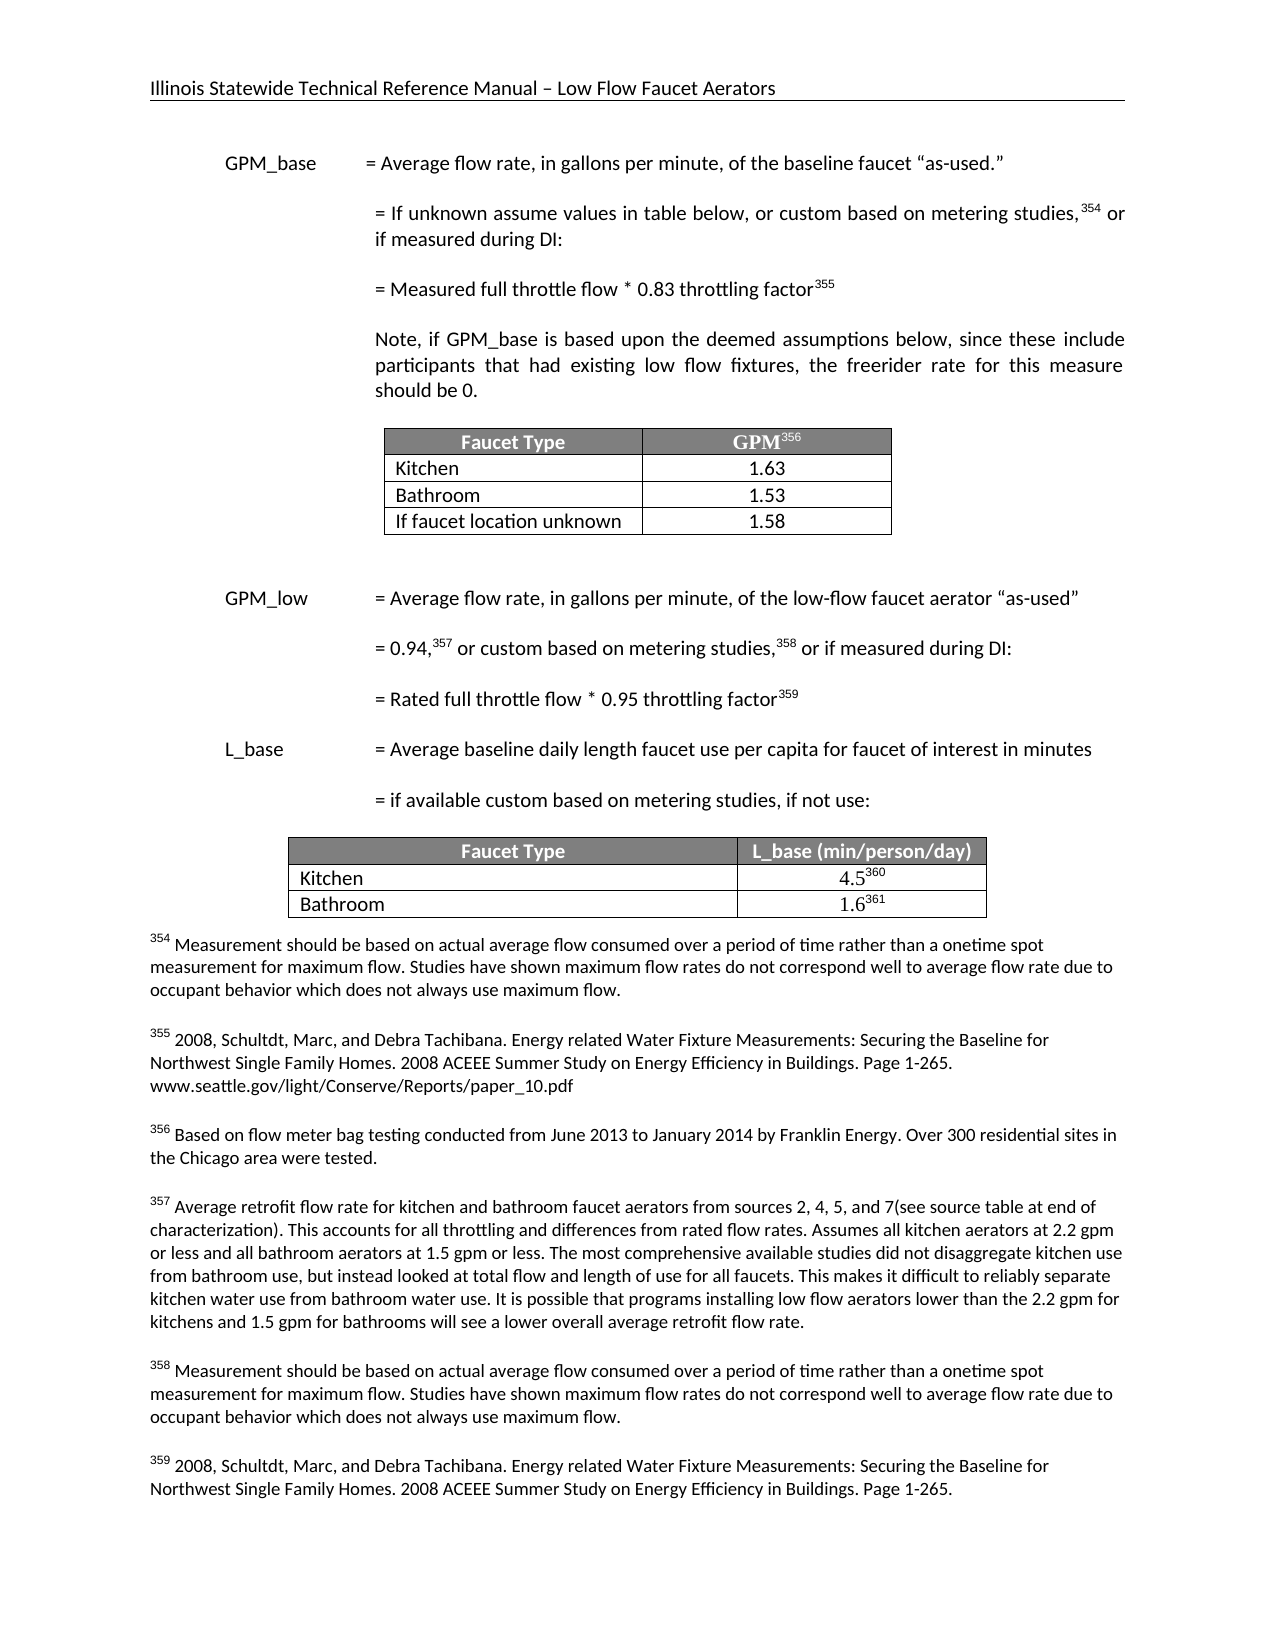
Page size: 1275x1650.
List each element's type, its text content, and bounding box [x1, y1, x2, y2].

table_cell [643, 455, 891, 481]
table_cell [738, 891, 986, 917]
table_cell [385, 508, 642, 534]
text L_base = Average baseline daily length faucet use per capita for faucet of interest in minutes [225, 736, 1125, 762]
text = Measured full throttle flow * 0.83 throttling factor [225, 276, 1125, 302]
text = Rated full throttle flow * 0.95 throttling factor [225, 686, 1125, 711]
text = 0.94, or custom based on metering studies, or if measured during DI: [225, 636, 1125, 661]
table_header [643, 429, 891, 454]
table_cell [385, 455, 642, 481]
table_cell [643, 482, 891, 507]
text GPM_low = Average flow rate, in gallons per minute, of the low-flow faucet aerator “as-used” [225, 585, 1125, 611]
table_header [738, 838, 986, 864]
text = If unknown assume values in table below, or custom based on metering studies, or if measured during DI: [375, 200, 1125, 251]
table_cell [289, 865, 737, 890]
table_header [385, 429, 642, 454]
text GPM_base = Average flow rate, in gallons per minute, of the baseline faucet “as-used.” [225, 150, 1125, 175]
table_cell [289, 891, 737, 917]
text Note, if GPM_base is based upon the deemed assumptions below, since these include participants that had existing low flow fixtures, the freerider rate for this measure should be 0. [375, 327, 1125, 403]
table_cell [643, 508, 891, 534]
text = if available custom based on metering studies, if not use: [150, 787, 1125, 812]
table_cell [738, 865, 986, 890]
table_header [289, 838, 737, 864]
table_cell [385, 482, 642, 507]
